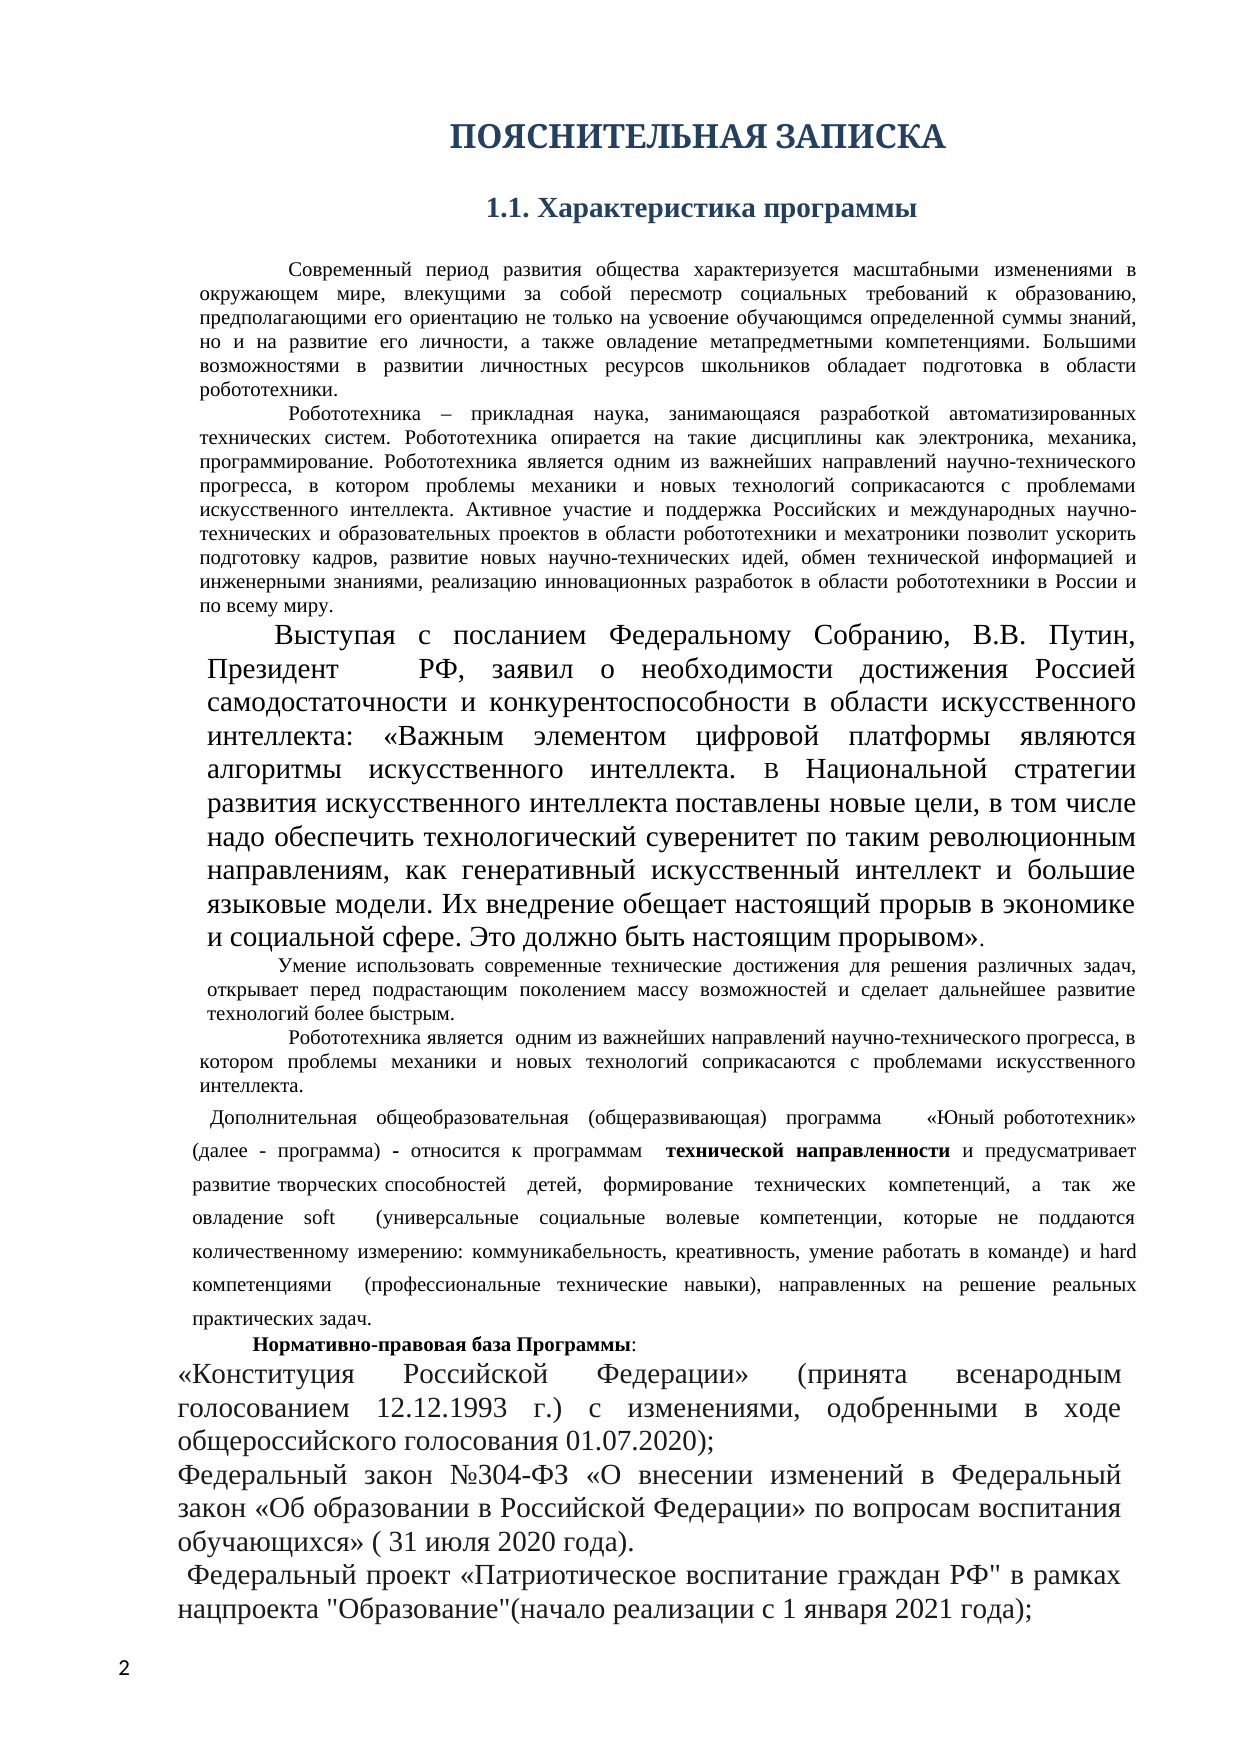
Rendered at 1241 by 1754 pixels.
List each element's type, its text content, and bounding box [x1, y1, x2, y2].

text «Конституция Российской Федерации» (принята всенародным голосованием 12.12.1993 г.) с изменениями, одобренными в ходе общероссийского голосования 01.07.2020); [177, 1356, 1122, 1457]
text Федеральный закон №304-ФЗ «О внесении изменений в Федеральный закон «Об образовании в Российской Федерации» по вопросам воспитания обучающихся» ( 31 июля 2020 года). [177, 1457, 1122, 1557]
text Робототехника является одним из важнейших направлений научно-технического прогресса, в котором проблемы механики и новых технологий соприкасаются с проблемами искусственного интеллекта. [199, 1025, 1137, 1097]
text Федеральный проект «Патриотическое воспитание граждан РФ" в рамках нацпроекта "Образование"(начало реализации с 1 января 2021 года); [177, 1557, 1122, 1624]
subtitle ПОЯСНИТЕЛЬНАЯ ЗАПИСКА [449, 118, 1137, 156]
text Робототехника – прикладная наука, занимающаяся разработкой автоматизированных технических систем. Робототехника опирается на такие дисциплины как электроника, механика, программирование. Робототехника является одним из важнейших направлений научно-технического прогресса, в котором проблемы механики и новых технологий соприкасаются с проблемами искусственного интеллекта. Активное участие и поддержка Российских и международных научно-технических и образовательных проектов в области робототехники и мехатроники позволит ускорить подготовку кадров, развитие новых научно-технических идей, обмен технической информацией и инженерными знаниями, реализацию инновационных разработок в области робототехники в России и по всему миру. [199, 401, 1137, 617]
text Умение использовать современные технические достижения для решения различных задач, открывает перед подрастающим поколением массу возможностей и сделает дальнейшее развитие технологий более быстрым. [207, 953, 1137, 1025]
list Выступая с посланием Федеральному Собранию, В.В. Путин, Президент РФ, заявил о необходимости достижения Россией самодостаточности и конкурентоспособности в области искусственного интеллекта: «Важным элементом цифровой платформы являются алгоритмы искусственного интеллекта. В Национальной стратегии развития искусственного интеллекта поставлены новые цели, в том числе надо обеспечить технологический суверенитет по таким революционным направлениям, как генеративный искусственный интеллект и большие языковые модели. Их внедрение обещает настоящий прорыв в экономике и социальной сфере. Это должно быть настоящим прорывом». [207, 617, 1137, 953]
text Дополнительная общеобразовательная (общеразвивающая) программа «Юный робототехник» (далее - программа) - относится к программам технической направленности и предусматривает развитие творческих способностей детей, формирование технических компетенций, а так же овладение soft (универсальные социальные волевые компетенции, которые не поддаются количественному измерению: коммуникабельность, креативность, умение работать в команде) и hard компетенциями (профессиональные технические навыки), направленных на решение реальных практических задач. [192, 1097, 1137, 1332]
list Характеристика программы [486, 190, 1137, 223]
text Современный период развития общества характеризуется масштабными изменениями в окружающем мире, влекущими за собой пересмотр социальных требований к образованию, предполагающими его ориентацию не только на усвоение обучающимся определенной суммы знаний, но и на развитие его личности, а также овладение метапредметными компетенциями. Большими возможностями в развитии личностных ресурсов школьников обладает подготовка в области робототехники. [199, 257, 1137, 401]
text Нормативно-правовая база Программы: [177, 1332, 1137, 1356]
